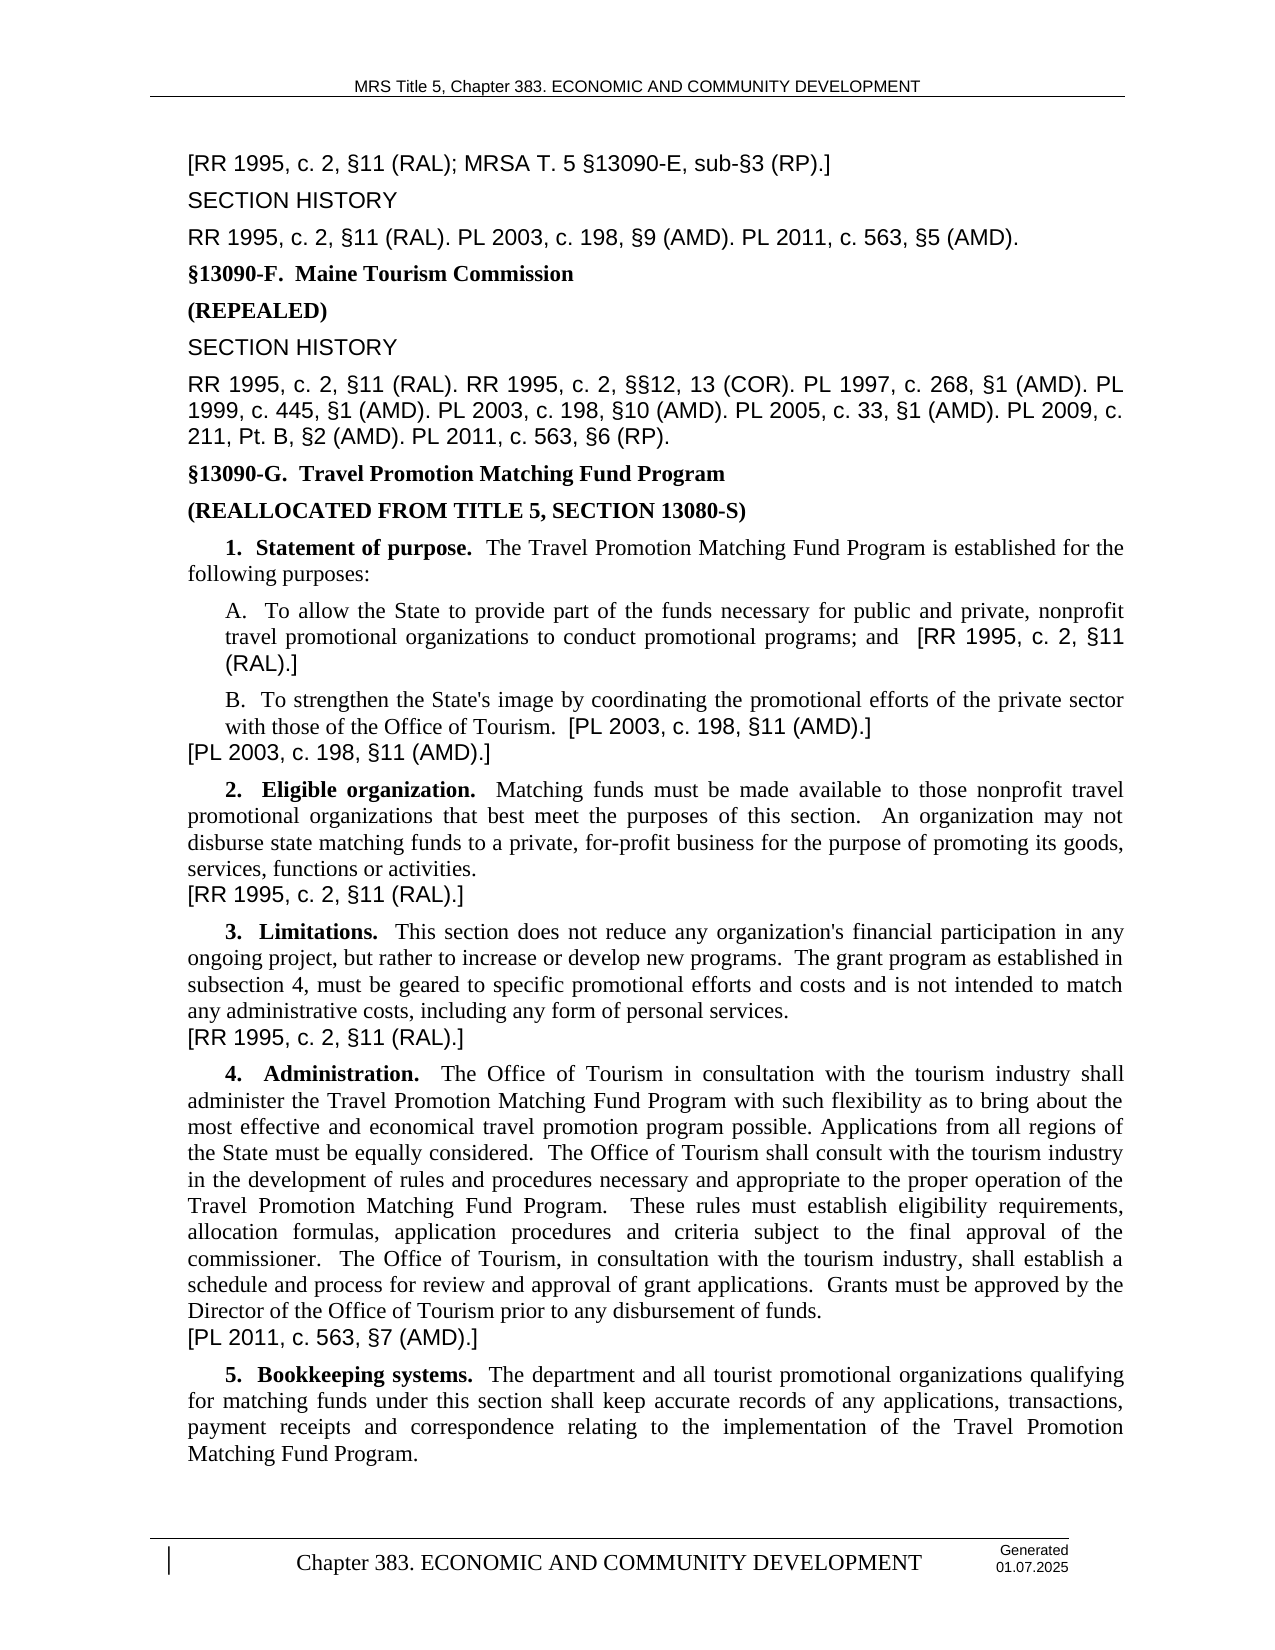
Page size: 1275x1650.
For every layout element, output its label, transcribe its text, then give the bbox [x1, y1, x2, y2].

text SECTION HISTORY [187, 334, 1125, 360]
text 2. Eligible organization. Matching funds must be made available to those nonprofit travel promotional organizations that best meet the purposes of this section. An organization may not disburse state matching funds to a private, for-profit business for the purpose of promoting its goods, services, functions or activities. [187, 776, 1125, 881]
text [RR 1995, c. 2, §11 (RAL); MRSA T. 5 §13090-E, sub-§3 (RP).] [187, 150, 1125, 176]
text RR 1995, c. 2, §11 (RAL). PL 2003, c. 198, §9 (AMD). PL 2011, c. 563, §5 (AMD). [187, 223, 1125, 250]
text (REALLOCATED FROM TITLE 5, SECTION 13080-S) [187, 497, 1125, 523]
text RR 1995, c. 2, §11 (RAL). RR 1995, c. 2, §§12, 13 (COR). PL 1997, c. 268, §1 (AMD). PL 1999, c. 445, §1 (AMD). PL 2003, c. 198, §10 (AMD). PL 2005, c. 33, §1 (AMD). PL 2009, c. 211, Pt. B, §2 (AMD). PL 2011, c. 563, §6 (RP). [187, 371, 1125, 450]
text 1. Statement of purpose. The Travel Promotion Matching Fund Program is established for the following purposes: [187, 534, 1125, 586]
text [RR 1995, c. 2, §11 (RAL).] [187, 1023, 1125, 1050]
text A. To allow the State to provide part of the funds necessary for public and private, nonprofit travel promotional organizations to conduct promotional programs; and [RR 1995, c. 2, §11 (RAL).] [225, 597, 1125, 676]
text [PL 2003, c. 198, §11 (AMD).] [187, 739, 1125, 766]
text SECTION HISTORY [187, 187, 1125, 213]
text (REPEALED) [187, 297, 1125, 323]
text §13090-F. Maine Tourism Commission [187, 260, 1125, 287]
text 3. Limitations. This section does not reduce any organization's financial participation in any ongoing project, but rather to increase or develop new programs. The grant program as established in subsection 4, must be geared to specific promotional efforts and costs and is not intended to match any administrative costs, including any form of personal services. [187, 918, 1125, 1023]
text 4. Administration. The Office of Tourism in consultation with the tourism industry shall administer the Travel Promotion Matching Fund Program with such flexibility as to bring about the most effective and economical travel promotion program possible. Applications from all regions of the State must be equally considered. The Office of Tourism shall consult with the tourism industry in the development of rules and procedures necessary and appropriate to the proper operation of the Travel Promotion Matching Fund Program. These rules must establish eligibility requirements, allocation formulas, application procedures and criteria subject to the final approval of the commissioner. The Office of Tourism, in consultation with the tourism industry, shall establish a schedule and process for review and approval of grant applications. Grants must be approved by the Director of the Office of Tourism prior to any disbursement of funds. [187, 1060, 1125, 1324]
text 5. Bookkeeping systems. The department and all tourist promotional organizations qualifying for matching funds under this section shall keep accurate records of any applications, transactions, payment receipts and correspondence relating to the implementation of the Travel Promotion Matching Fund Program. [187, 1361, 1125, 1466]
text §13090-G. Travel Promotion Matching Fund Program [187, 460, 1125, 486]
text B. To strengthen the State's image by coordinating the promotional efforts of the private sector with those of the Office of Tourism. [PL 2003, c. 198, §11 (AMD).] [225, 686, 1125, 739]
text [PL 2011, c. 563, §7 (AMD).] [187, 1324, 1125, 1350]
text [RR 1995, c. 2, §11 (RAL).] [187, 881, 1125, 908]
